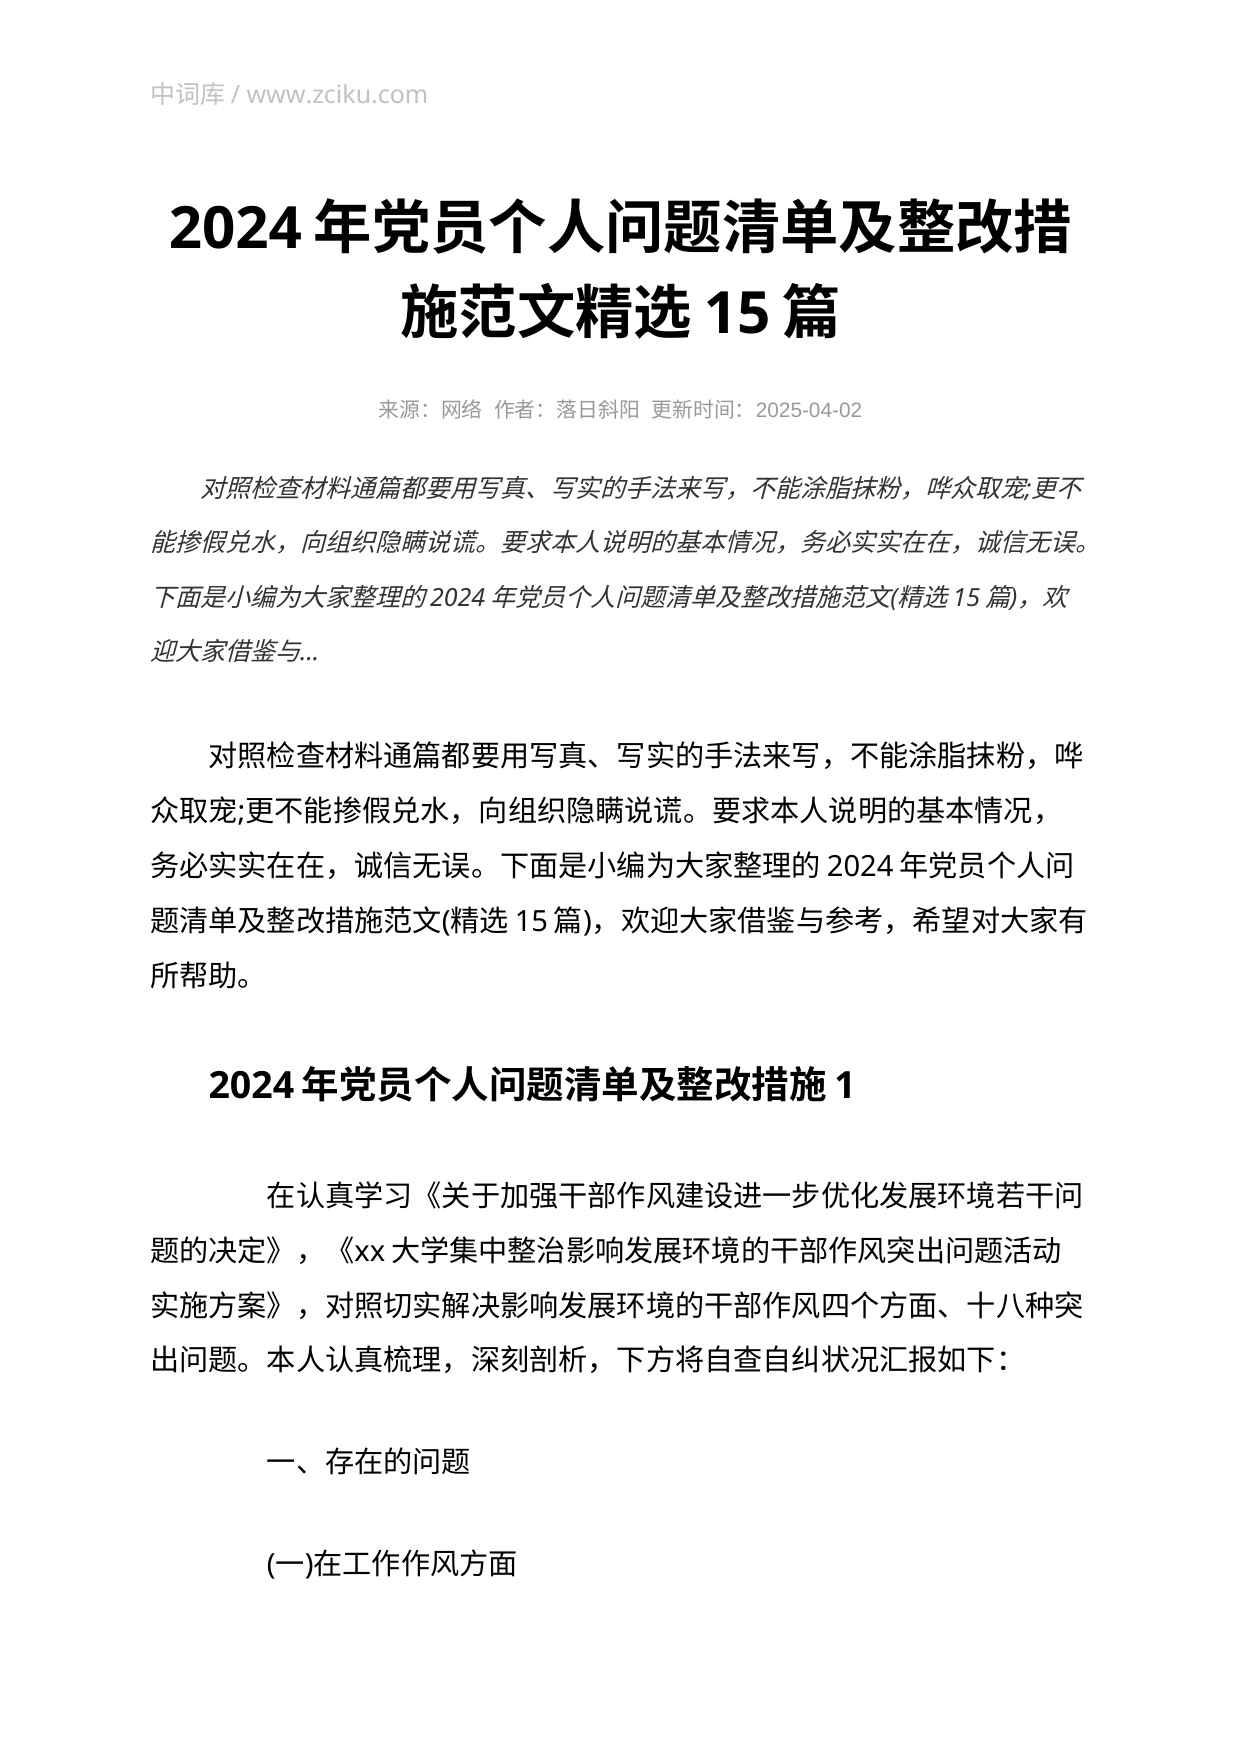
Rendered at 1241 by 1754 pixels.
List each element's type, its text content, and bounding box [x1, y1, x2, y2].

text 对照检查材料通篇都要用写真、写实的手法来写，不能涂脂抹粉，哗众取宠;更不能掺假兑水，向组织隐瞒说谎。要求本人说明的基本情况，务必实实在在，诚信无误。下面是小编为大家整理的2024年党员个人问题清单及整改措施范文(精选15篇)，欢迎大家借鉴与... [150, 468, 1090, 668]
text 对照检查材料通篇都要用写真、写实的手法来写，不能涂脂抹粉，哗众取宠;更不能掺假兑水，向组织隐瞒说谎。要求本人说明的基本情况，务必实实在在，诚信无误。下面是小编为大家整理的2024年党员个人问题清单及整改措施范文(精选15篇)，欢迎大家借鉴与参考，希望对大家有所帮助。 [150, 733, 1090, 995]
text (一)在工作作风方面 [150, 1541, 1090, 1583]
text 来源：网络 作者：落日斜阳 更新时间：2025-04-02 [150, 398, 1090, 422]
text 在认真学习《关于加强干部作风建设进一步优化发展环境若干问题的决定》，《xx大学集中整治影响发展环境的干部作风突出问题活动实施方案》，对照切实解决影响发展环境的干部作风四个方面、十八种突出问题。本人认真梳理，深刻剖析，下方将自查自纠状况汇报如下： [150, 1172, 1090, 1379]
text 2024年党员个人问题清单及整改措施1 [150, 1054, 1090, 1109]
subtitle 2024年党员个人问题清单及整改措施范文精选15篇 [150, 181, 1090, 351]
text 一、存在的问题 [150, 1439, 1090, 1481]
